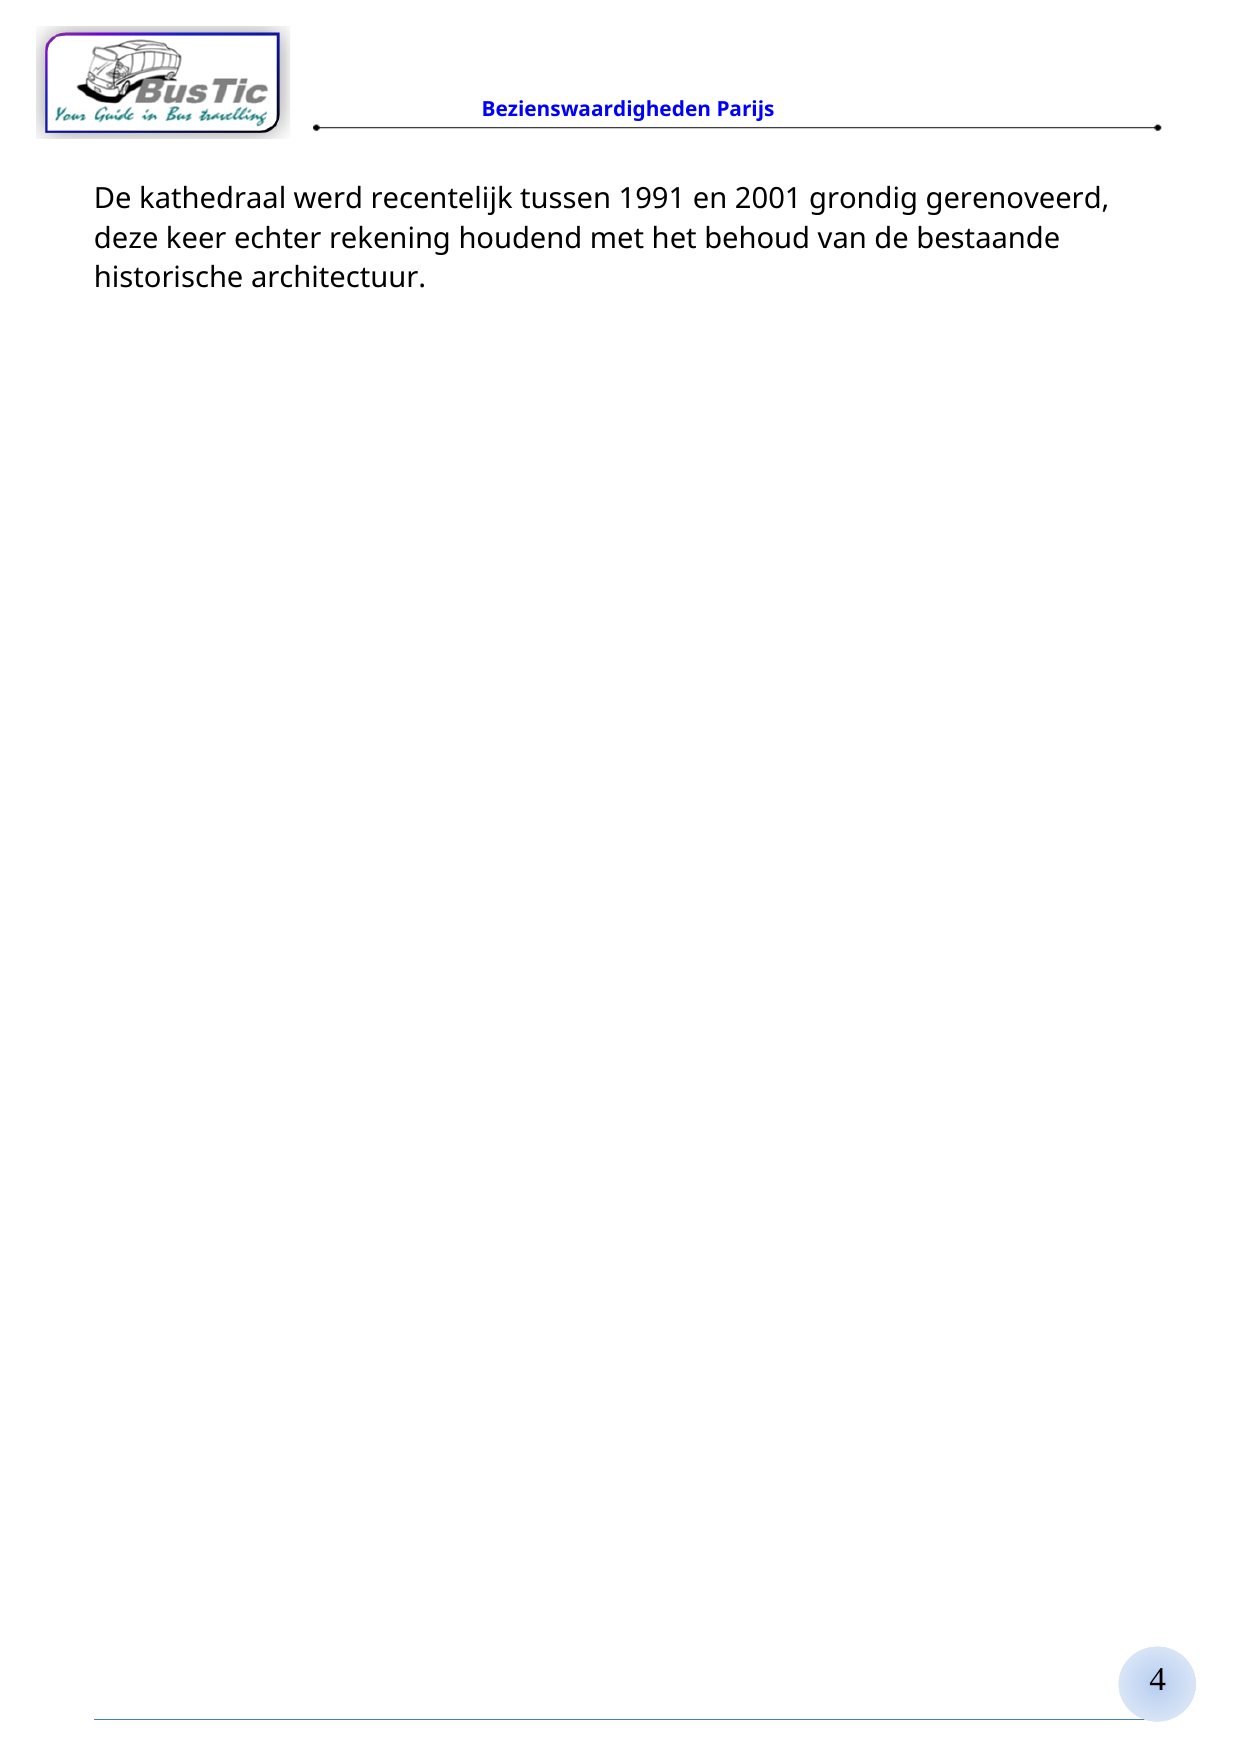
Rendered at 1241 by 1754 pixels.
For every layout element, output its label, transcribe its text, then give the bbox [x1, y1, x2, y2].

picture [36, 26, 291, 139]
picture [313, 122, 1163, 135]
text De kathedraal werd recentelijk tussen 1991 en 2001 grondig gerenoveerd, deze keer echter rekening houdend met het behoud van de bestaande historische architectuur. [94, 177, 1162, 296]
